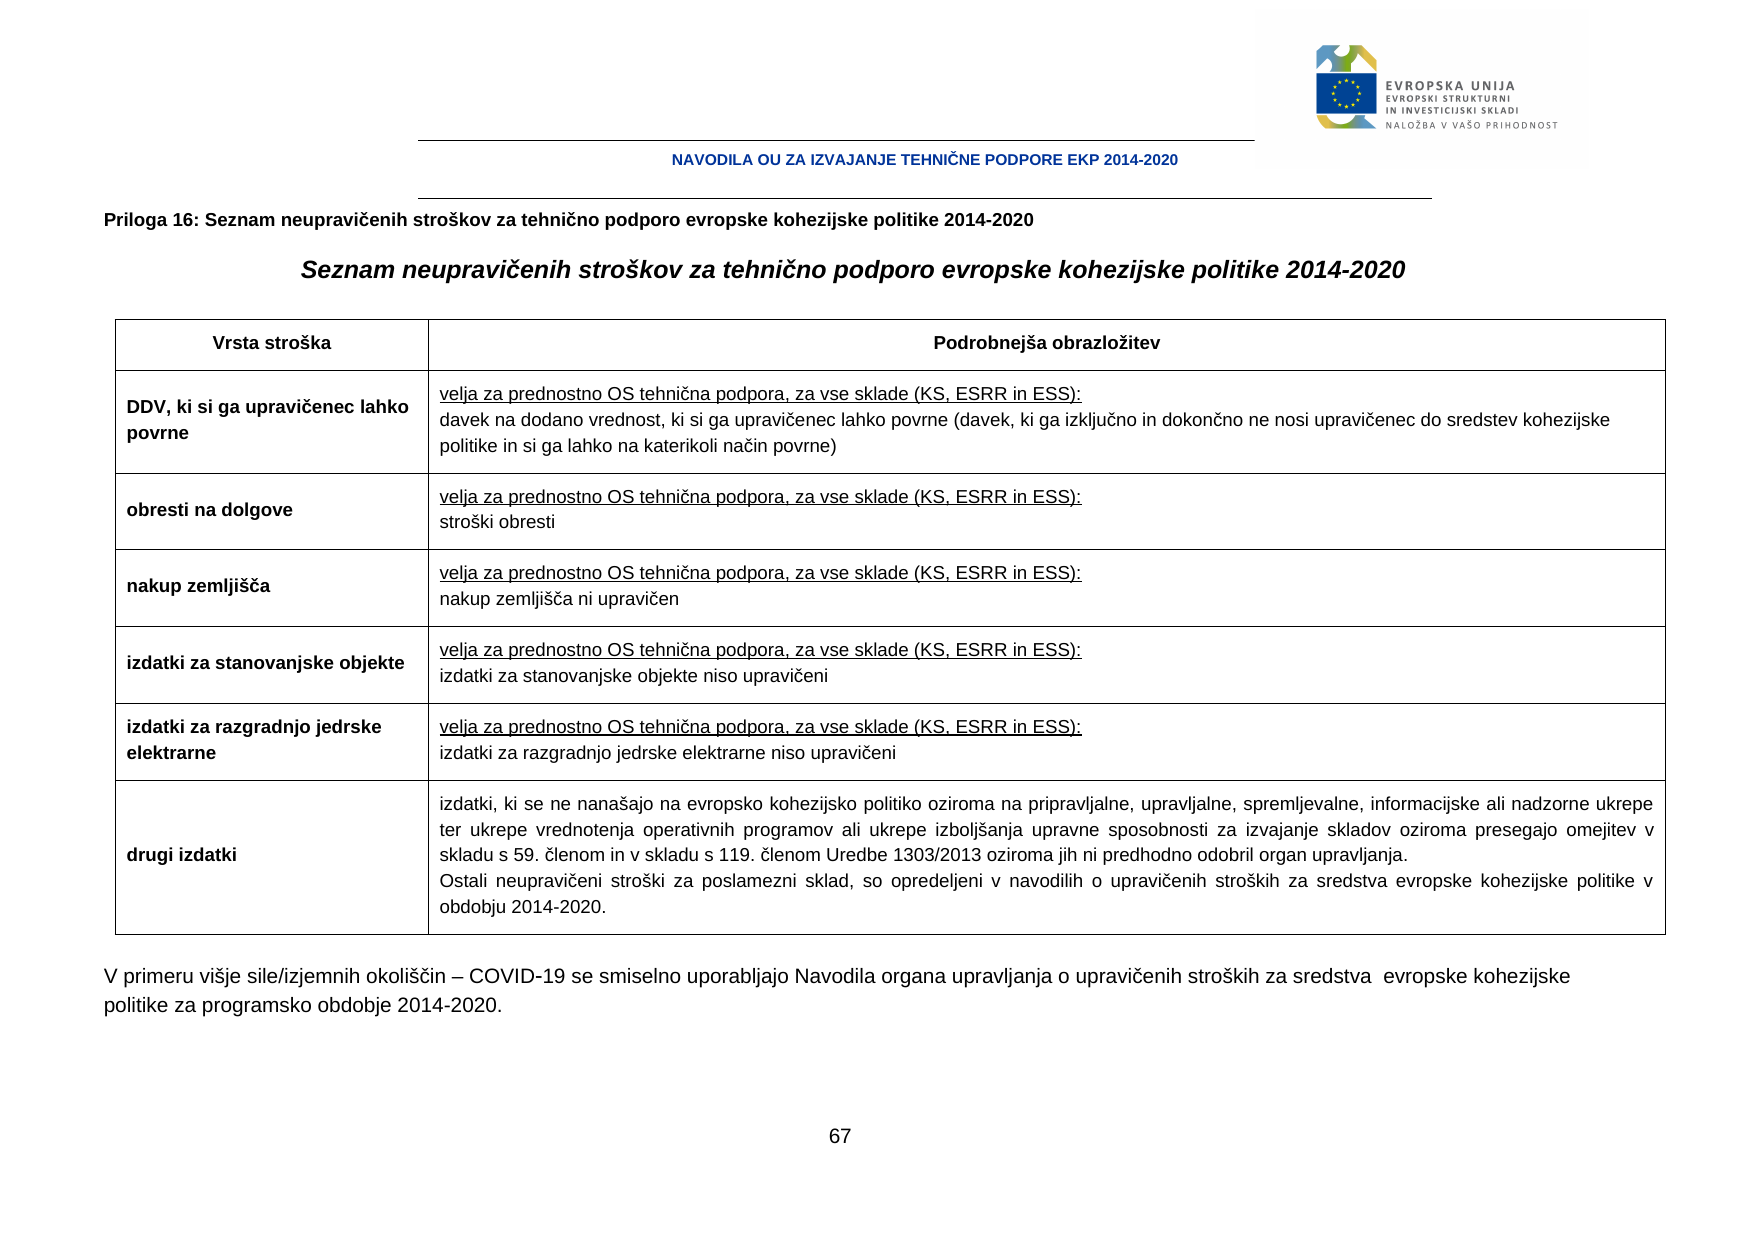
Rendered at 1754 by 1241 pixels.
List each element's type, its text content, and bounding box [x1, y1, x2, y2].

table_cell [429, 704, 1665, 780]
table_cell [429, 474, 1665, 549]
text Priloga 16: Seznam neupravičenih stroškov za tehnično podporo evropske kohezijske politike 2014-2020 [103, 209, 1577, 230]
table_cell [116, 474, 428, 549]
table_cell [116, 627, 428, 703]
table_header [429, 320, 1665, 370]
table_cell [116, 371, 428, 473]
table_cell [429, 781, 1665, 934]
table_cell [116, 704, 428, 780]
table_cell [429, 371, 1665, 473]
list V primeru višje sile/izjemnih okoliščin – COVID19 se smiselno uporabljajo Navodila organa upravljanja o upravičenih stroških za sredstva evropske kohezijske politike za programsko obdobje 2014-2020. [103, 964, 1577, 1017]
subtitle Seznam neupravičenih stroškov za tehnično podporo evropske kohezijske politike 2014-2020 [133, 255, 1577, 284]
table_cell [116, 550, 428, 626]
picture [1254, 9, 1589, 169]
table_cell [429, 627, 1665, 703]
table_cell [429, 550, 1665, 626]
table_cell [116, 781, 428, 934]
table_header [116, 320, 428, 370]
